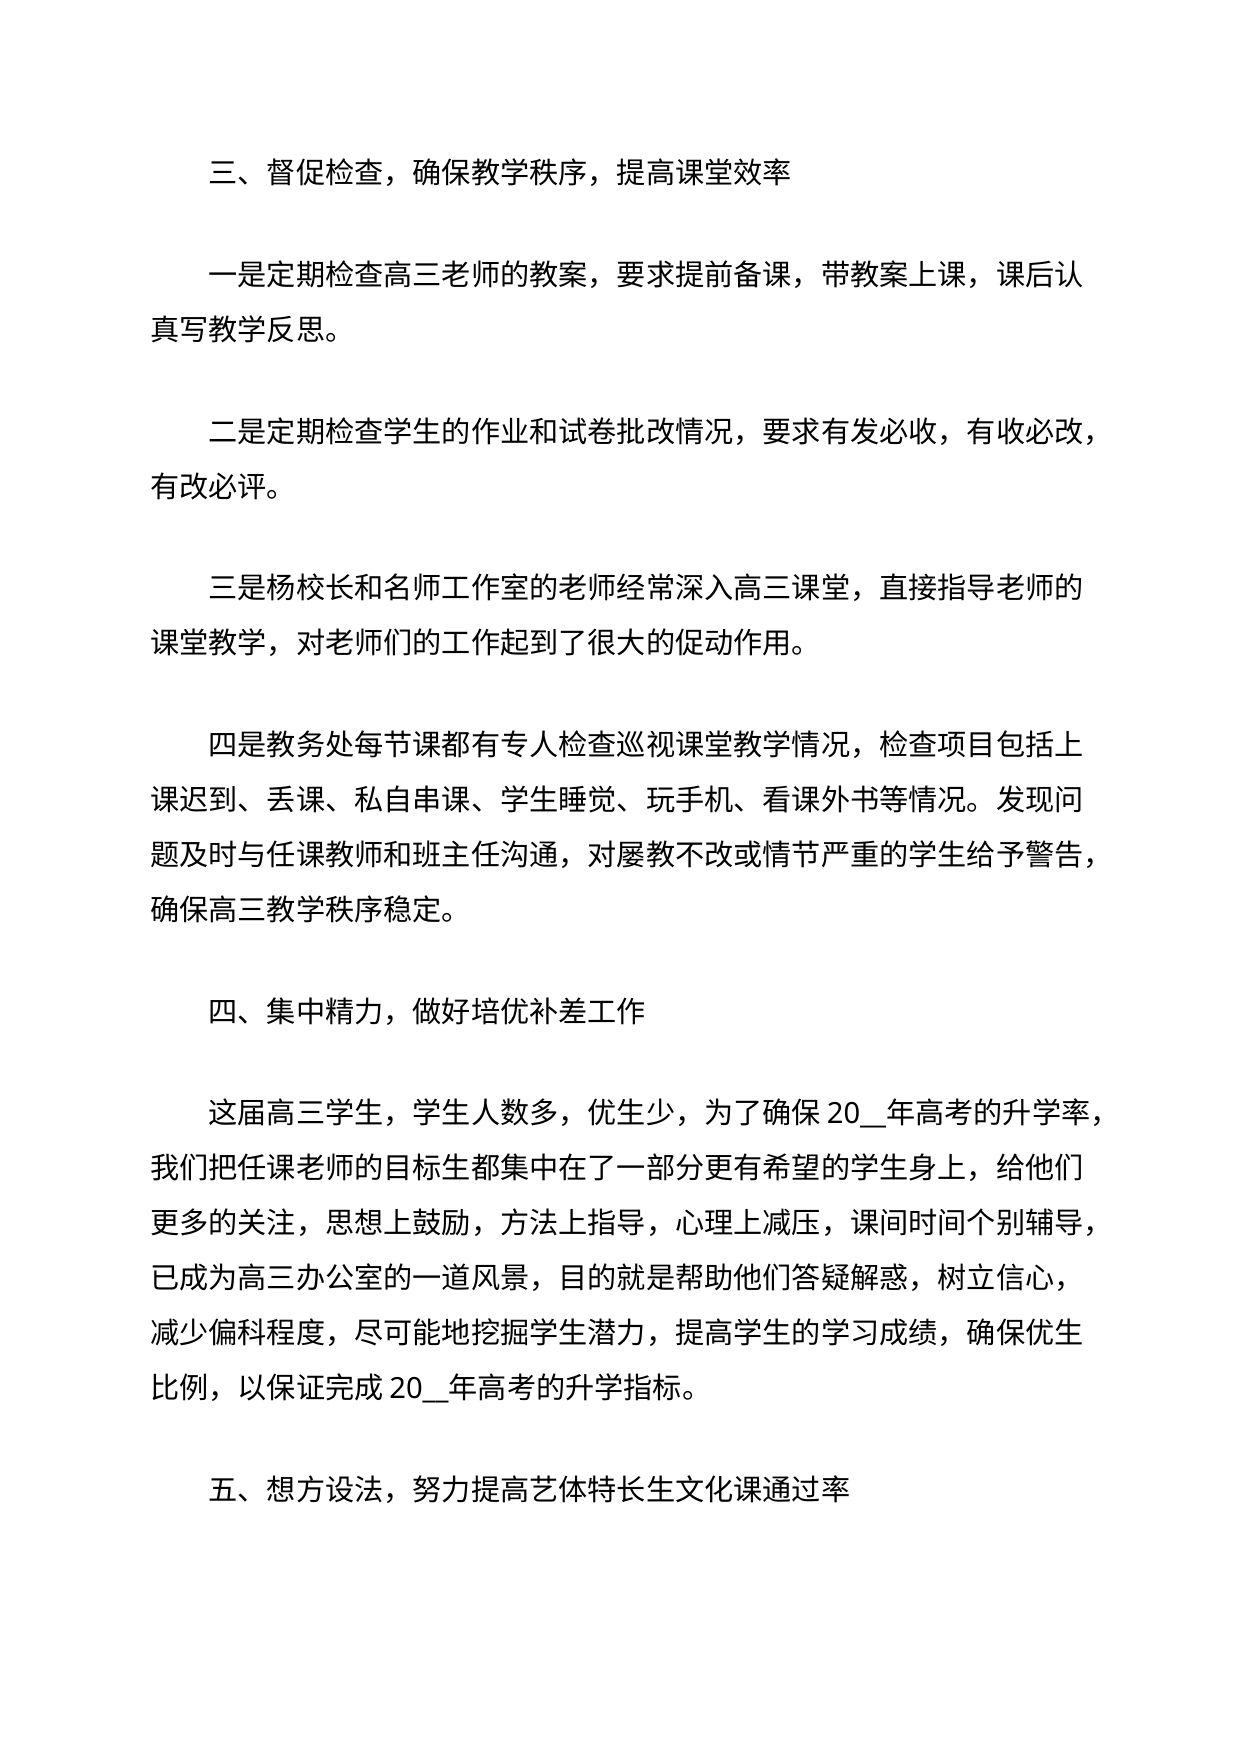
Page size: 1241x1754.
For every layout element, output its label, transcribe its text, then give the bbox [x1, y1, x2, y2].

text 三、督促检查，确保教学秩序，提高课堂效率 [150, 150, 1090, 192]
text 二是定期检查学生的作业和试卷批改情况，要求有发必收，有收必改，有改必评。 [150, 408, 1090, 506]
text 五、想方设法，努力提高艺体特长生文化课通过率 [150, 1467, 1090, 1509]
text 这届高三学生，学生人数多，优生少，为了确保20__年高考的升学率，我们把任课老师的目标生都集中在了一部分更有希望的学生身上，给他们更多的关注，思想上鼓励，方法上指导，心理上减压，课间时间个别辅导，已成为高三办公室的一道风景，目的就是帮助他们答疑解惑，树立信心，减少偏科程度，尽可能地挖掘学生潜力，提高学生的学习成绩，确保优生比例，以保证完成20__年高考的升学指标。 [150, 1090, 1090, 1407]
text 一是定期检查高三老师的教案，要求提前备课，带教案上课，课后认真写教学反思。 [150, 252, 1090, 349]
text 三是杨校长和名师工作室的老师经常深入高三课堂，直接指导老师的课堂教学，对老师们的工作起到了很大的促动作用。 [150, 565, 1090, 662]
text 四、集中精力，做好培优补差工作 [150, 988, 1090, 1031]
text 四是教务处每节课都有专人检查巡视课堂教学情况，检查项目包括上课迟到、丢课、私自串课、学生睡觉、玩手机、看课外书等情况。发现问题及时与任课教师和班主任沟通，对屡教不改或情节严重的学生给予警告，确保高三教学秩序稳定。 [150, 722, 1090, 929]
